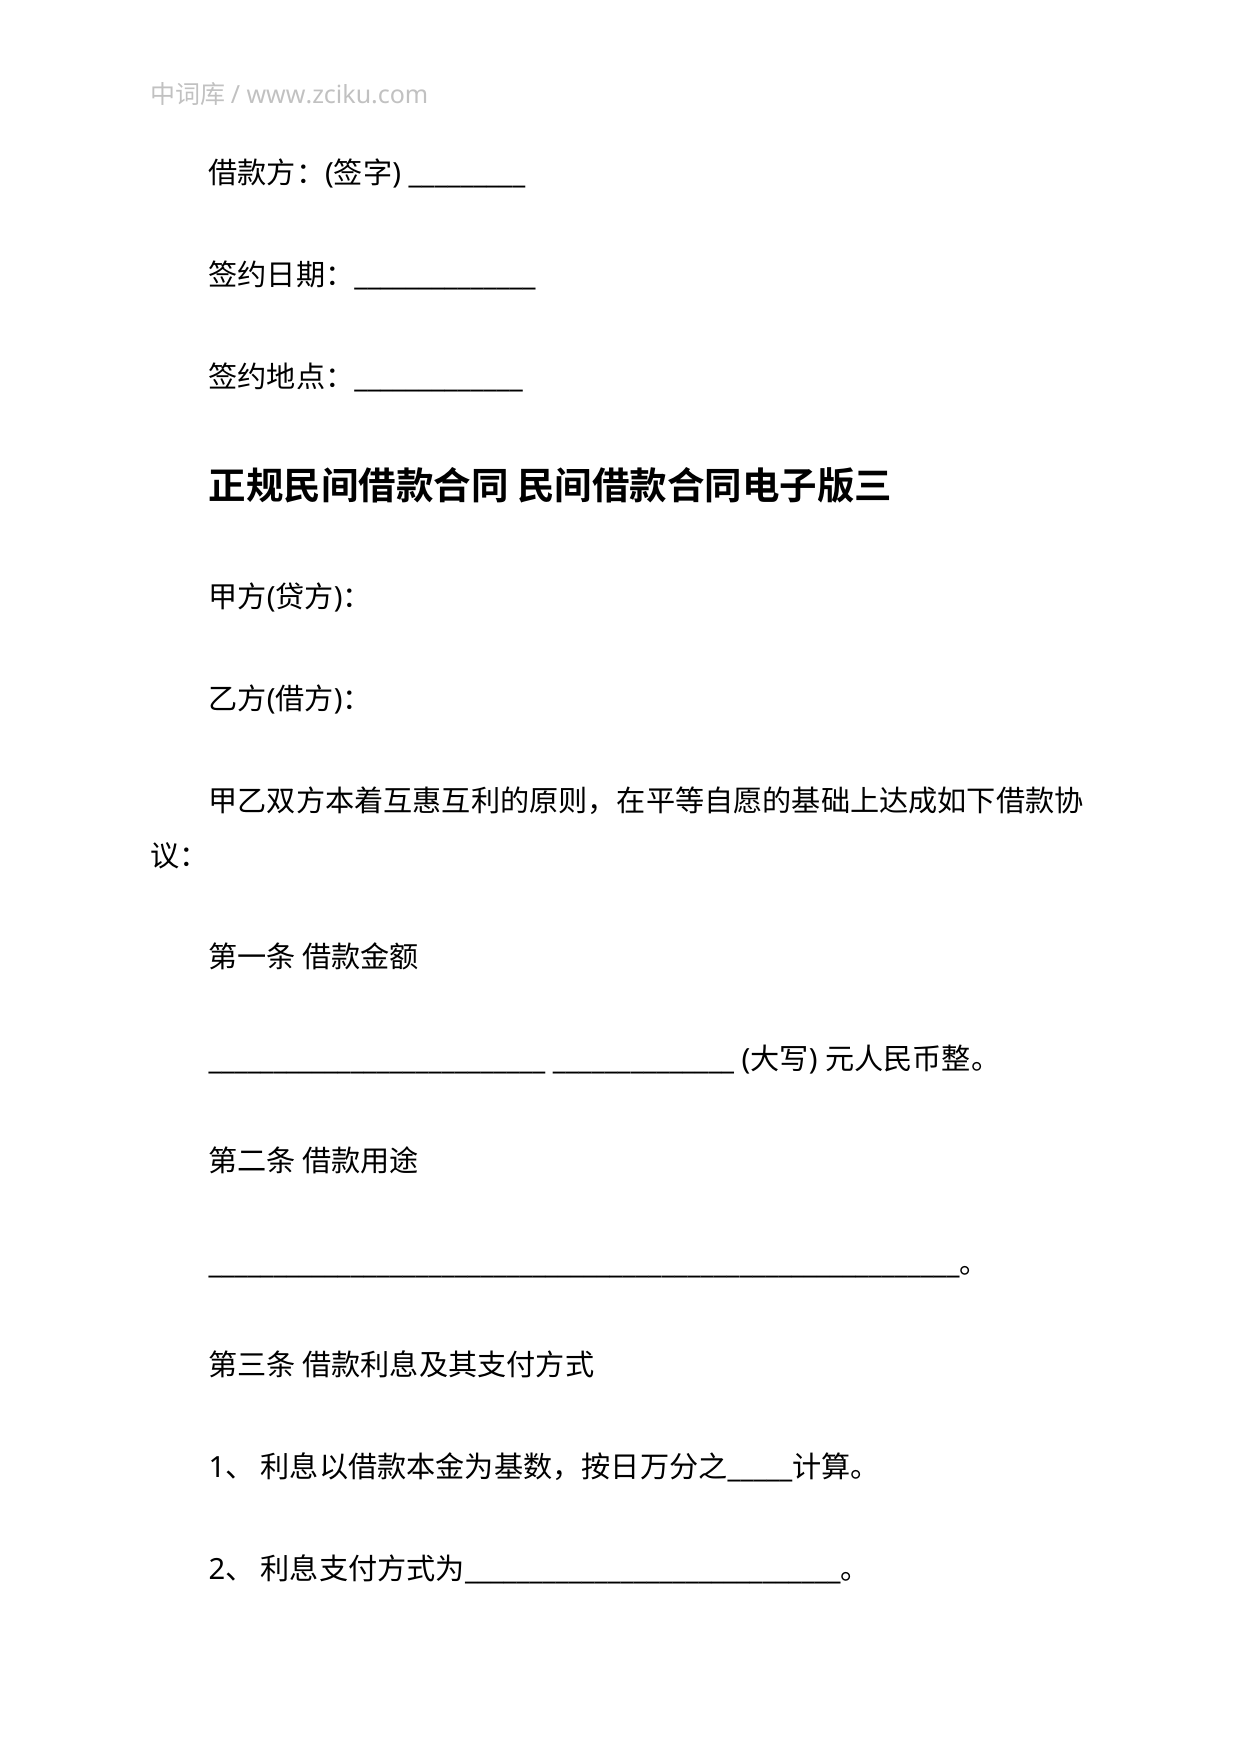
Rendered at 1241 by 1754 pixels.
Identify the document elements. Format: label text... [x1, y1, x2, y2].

text __________________________ ______________ (大写) 元人民币整。 [150, 1036, 1090, 1078]
text 甲乙双方本着互惠互利的原则，在平等自愿的基础上达成如下借款协议： [150, 777, 1090, 874]
text 签约地点：_____________ [150, 354, 1090, 396]
text 签约日期：______________ [150, 252, 1090, 294]
text 第二条 借款用途 [150, 1138, 1090, 1180]
text 第三条 借款利息及其支付方式 [150, 1341, 1090, 1384]
text 甲方(贷方)： [150, 573, 1090, 616]
text 第一条 借款金额 [150, 934, 1090, 976]
text 乙方(借方)： [150, 675, 1090, 718]
text __________________________________________________________。 [150, 1239, 1090, 1282]
text 2、 利息支付方式为_____________________________。 [150, 1545, 1090, 1588]
text 借款方：(签字) _________ [150, 150, 1090, 192]
text 正规民间借款合同 民间借款合同电子版三 [150, 456, 1090, 510]
text 1、 利息以借款本金为基数，按日万分之_____计算。 [150, 1443, 1090, 1486]
